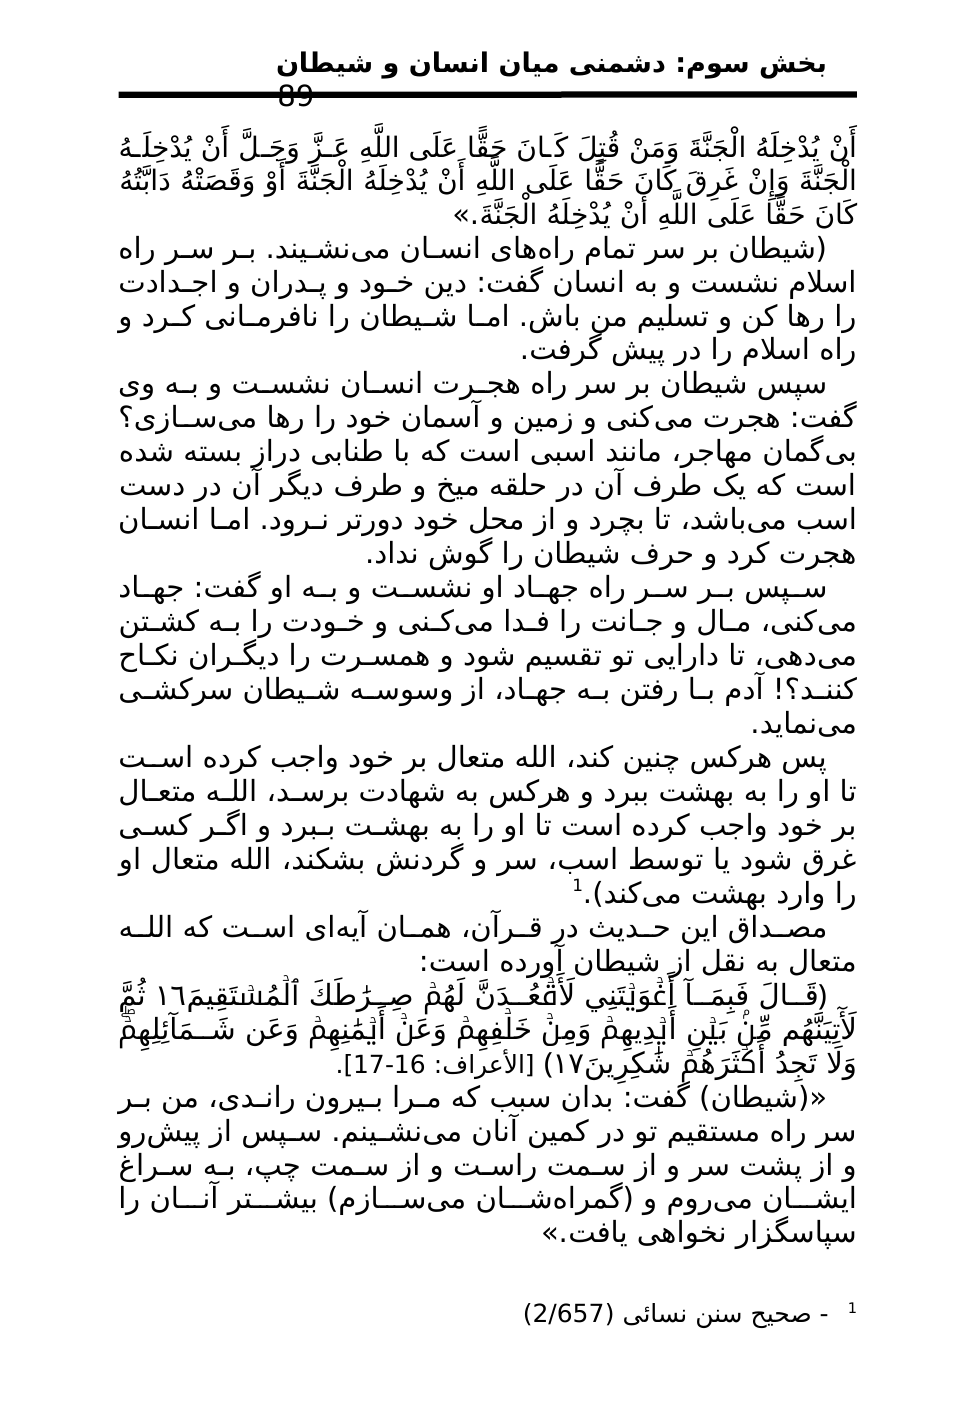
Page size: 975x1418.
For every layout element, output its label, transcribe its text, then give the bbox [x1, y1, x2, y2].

text (شیطان بر سر تمام راه‌های انسان می‌نشیند. بر سر راه اسلام نشست و به انسان گفت: دین خود و پدران و اجدادت را رها کن و تسلیم من باش. اما شیطان را نافرمانی کرد و راه اسلام را در پیش گرفت. [118, 231, 857, 367]
text سپس بر سر راه جهاد او نشست و به او گفت: جهاد می‌کنی، مال و جانت را فدا می‌کنی و خودت را به کشتن می‌دهی، تا دارایی تو تقسیم شود و همسرت را دیگران نکاح کنند؟! آدم با رفتن به جهاد، از وسوسه شیطان سرکشی می‌نماید. [118, 571, 857, 740]
text ﴿قَالَ فَبِمَآ أَغۡوَيۡتَنِي لَأَقۡعُدَنَّ لَهُمۡ صِرَٰطَكَ ٱلۡمُسۡتَقِيمَ١٦ ثُمَّ لَأٓتِيَنَّهُم مِّنۢ بَيۡنِ أَيۡدِيهِمۡ وَمِنۡ خَلۡفِهِمۡ وَعَنۡ أَيۡمَٰنِهِمۡ وَعَن شَمَآئِلِهِمۡۖ وَلَا تَجِدُ أَكۡثَرَهُمۡ شَٰكِرِينَ١٧﴾ [الأعراف: 16-17]. [118, 978, 857, 1080]
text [118, 132, 857, 231]
text پس هرکس چنین کند، الله متعال بر خود واجب کرده است تا او را به بهشت ببرد و هرکس به‌ شهادت برسد، الله متعال بر خود واجب کرده است تا او را به بهشت ببرد و اگر کسی غرق شود یا توسط اسب، سر و گردنش بشکند، ‌الله متعال او را وارد بهشت می‌کند). [118, 740, 857, 910]
text «(شیطان) گفت: بدان سبب که مرا بیرون راندی، من بر سر راه مستقیم تو در کمین آنان می‌نشینم. سپس از پیش‌رو و از پشت سر و از سمت راست و از سمت چپ، به سراغ ایشان می‌روم و (گمراه‌شان می‌سازم) بیشتر آنان را سپاسگزار نخواهی یافت.» [118, 1080, 857, 1250]
text مصداق این حدیث در قرآن، ‌همان آیه‌ای است که‌ الله متعال به نقل از شیطان آورده‌ است: [118, 910, 857, 978]
text سپس شیطان بر سر راه هجرت انسان نشست و به وی گفت: هجرت می‌کنی و زمین و آسمان خود را رها می‌سازی؟ بی‌گمان مهاجر، مانند اسبی است که با طنابی دراز بسته شده است که یک طرف آن در حلقه میخ و طرف دیگر آن در دست اسب می‌باشد،‌ تا بچرد و از محل خود دورتر نرود. اما انسان هجرت کرد و حرف شیطان را گوش نداد. [118, 367, 857, 571]
